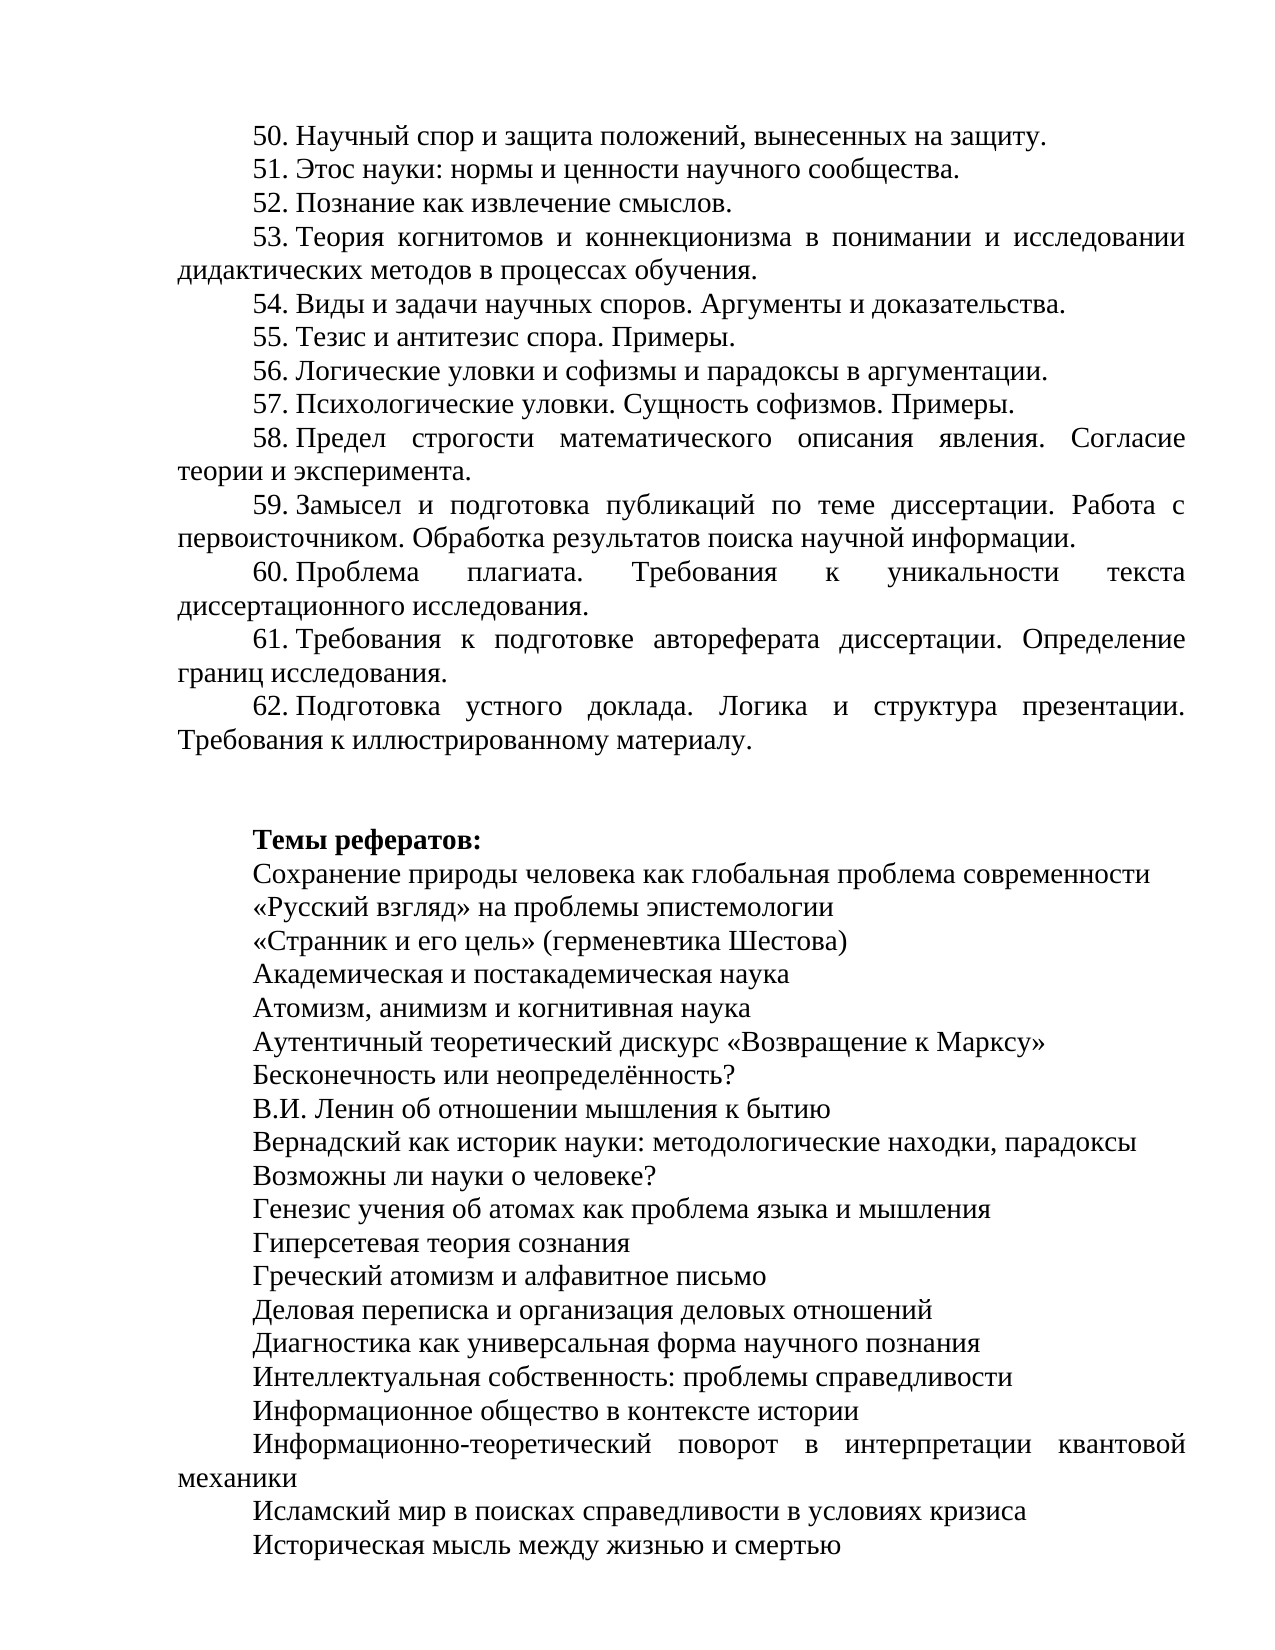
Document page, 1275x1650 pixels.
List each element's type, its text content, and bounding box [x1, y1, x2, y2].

list Психологические уловки. Сущность софизмов. Примеры. [177, 386, 1186, 420]
text Деловая переписка и организация деловых отношений [177, 1292, 1186, 1326]
text Генезис учения об атомах как проблема языка и мышления [177, 1191, 1186, 1225]
text Аутентичный теоретический дискурс «Возвращение к Марксу» [177, 1024, 1186, 1057]
text Греческий атомизм и алфавитное письмо [177, 1258, 1186, 1292]
text Исламский мир в поисках справедливости в условиях кризиса [177, 1493, 1186, 1527]
list Подготовка устного доклада. Логика и структура презентации. Требования к иллюстрированному материалу. [177, 688, 1186, 755]
text Информационное общество в контексте истории [177, 1393, 1186, 1426]
list Научный спор и защита положений, вынесенных на защиту. [177, 118, 1186, 152]
text Интеллектуальная собственность: проблемы справедливости [177, 1359, 1186, 1393]
list Познание как извлечение смыслов. [177, 185, 1186, 219]
text «Странник и его цель» (герменевтика Шестова) [177, 923, 1186, 957]
text Сохранение природы человека как глобальная проблема современности [177, 856, 1186, 889]
list Замысел и подготовка публикаций по теме диссертации. Работа с первоисточником. Обработка результатов поиска научной информации. [177, 487, 1186, 554]
text Бесконечность или неопределённость? [177, 1057, 1186, 1091]
text «Русский взгляд» на проблемы эпистемологии [177, 889, 1186, 923]
text Гиперсетевая теория сознания [177, 1225, 1186, 1258]
list Тезис и антитезис спора. Примеры. [177, 319, 1186, 353]
list Предел строгости математического описания явления. Согласие теории и эксперимента. [177, 420, 1186, 487]
text Возможны ли науки о человеке? [177, 1158, 1186, 1191]
list Этос науки: нормы и ценности научного сообщества. [177, 152, 1186, 185]
text Темы рефератов: [177, 822, 1186, 856]
text Атомизм, анимизм и когнитивная наука [177, 990, 1186, 1024]
list Виды и задачи научных споров. Аргументы и доказательства. [177, 286, 1186, 319]
text Диагностика как универсальная форма научного познания [177, 1326, 1186, 1359]
text Академическая и постакадемическая наука [177, 957, 1186, 990]
text Информационно-теоретический поворот в интерпретации квантовой механики [177, 1426, 1186, 1493]
list Логические уловки и софизмы и парадоксы в аргументации. [177, 353, 1186, 386]
list Проблема плагиата. Требования к уникальности текста диссертационного исследования. [177, 554, 1186, 621]
list Требования к подготовке автореферата диссертации. Определение границ исследования. [177, 621, 1186, 688]
text Вернадский как историк науки: методологические находки, парадоксы [177, 1124, 1186, 1158]
text Историческая мысль между жизнью и смертью [177, 1527, 1186, 1560]
list Теория когнитомов и коннекционизма в понимании и исследовании дидактических методов в процессах обучения. [177, 219, 1186, 286]
text В.И. Ленин об отношении мышления к бытию [177, 1091, 1186, 1124]
